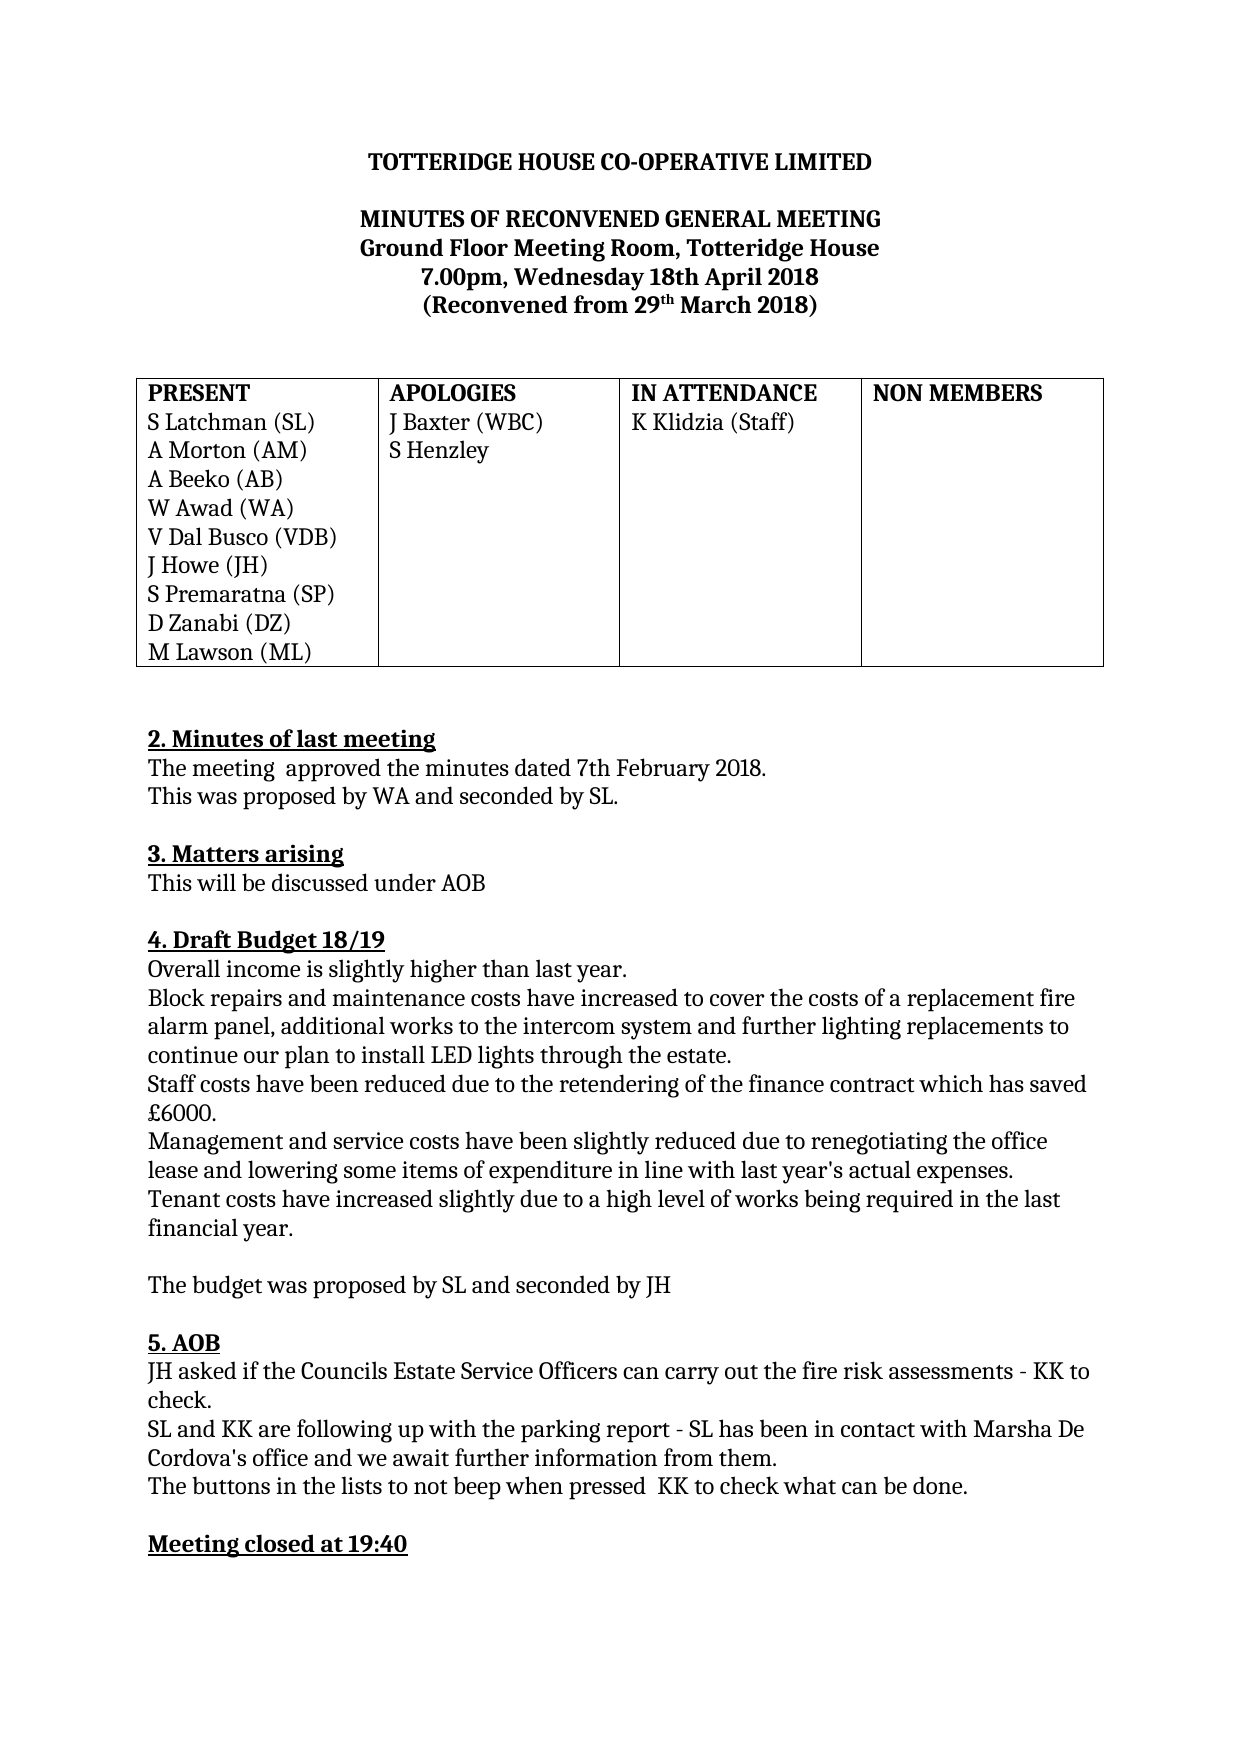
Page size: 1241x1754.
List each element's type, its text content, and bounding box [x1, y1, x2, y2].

text 4. Draft Budget 18/19 [148, 926, 1092, 955]
table_header IN ATTENDANCE K Klidzia (Staff) [620, 379, 861, 666]
text This was proposed by WA and seconded by SL. [148, 782, 1092, 811]
text The budget was proposed by SL and seconded by JH [148, 1271, 1092, 1300]
text Management and service costs have been slightly reduced due to renegotiating the office lease and lowering some items of expenditure in line with last year's actual expenses. [148, 1127, 1092, 1185]
text The buttons in the lists to not beep when pressed KK to check what can be done. [148, 1472, 1092, 1501]
text 3. Matters arising [148, 840, 1092, 868]
text JH asked if the Councils Estate Service Officers can carry out the fire risk assessments - KK to check. [148, 1357, 1092, 1415]
text (Reconvened from 29th March 2018) [148, 291, 1092, 320]
text Block repairs and maintenance costs have increased to cover the costs of a replacement fire alarm panel, additional works to the intercom system and further lighting replacements to continue our plan to install LED lights through the estate. [148, 983, 1092, 1070]
text 5. AOB [148, 1328, 1092, 1357]
text Overall income is slightly higher than last year. [148, 955, 1092, 983]
text Tenant costs have increased slightly due to a high level of works being required in the last financial year. [148, 1185, 1092, 1242]
table_header APOLOGIES J Baxter (WBC) S Henzley [379, 379, 619, 666]
text MINUTES OF RECONVENED general meeting [148, 205, 1092, 234]
text Ground Floor Meeting Room, Totteridge House [148, 234, 1092, 263]
table_header NON MEMBERS [862, 379, 1103, 666]
table_header PRESENT S Latchman (SL) A Morton (AM) A Beeko (AB) W Awad (WA) V Dal Busco (VDB) J Howe (JH) S Premaratna (SP) D Zanabi (DZ) M Lawson (ML) [137, 379, 378, 666]
text Meeting closed at 19:40 [148, 1501, 1092, 1558]
text This will be discussed under AOB [148, 868, 1092, 897]
text SL and KK are following up with the parking report - SL has been in contact with Marsha De Cordova's office and we await further information from them. [148, 1415, 1092, 1472]
text Totteridge House Co-Operative LIMITED [148, 148, 1092, 176]
text Staff costs have been reduced due to the retendering of the finance contract which has saved £6000. [148, 1070, 1092, 1127]
text 7.00pm, Wednesday 18th April 2018 [148, 263, 1092, 291]
text 2. Minutes of last meeting The meeting approved the minutes dated 7th February 2018. [148, 725, 1092, 782]
